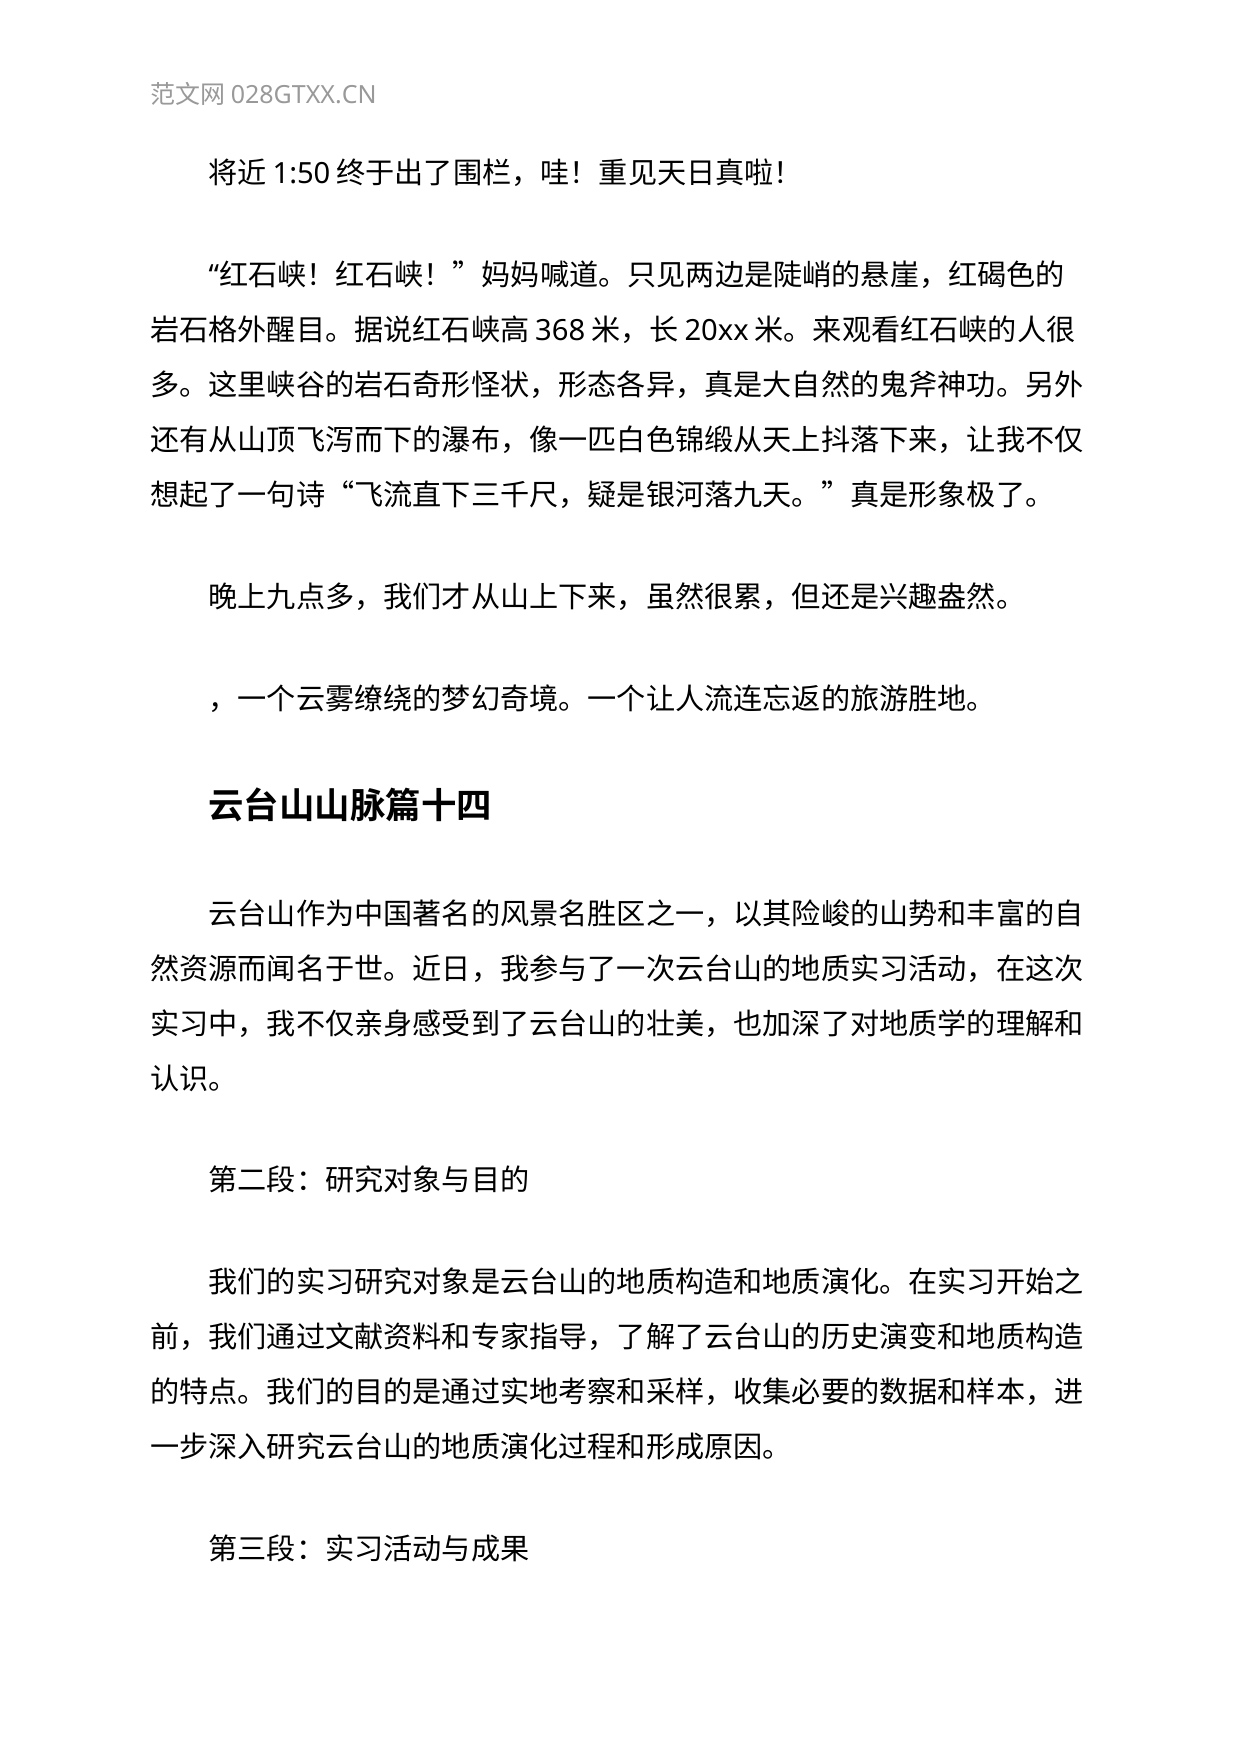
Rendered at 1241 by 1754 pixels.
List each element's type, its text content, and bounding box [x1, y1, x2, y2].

text 第三段：实习活动与成果 [150, 1525, 1090, 1567]
text 将近1:50终于出了围栏，哇！重见天日真啦！ [150, 150, 1090, 192]
text 晚上九点多，我们才从山上下来，虽然很累，但还是兴趣盎然。 [150, 573, 1090, 616]
text 第二段：研究对象与目的 [150, 1157, 1090, 1199]
text “红石峡！红石峡！”妈妈喊道。只见两边是陡峭的悬崖，红碣色的岩石格外醒目。据说红石峡高368米，长20xx米。来观看红石峡的人很多。这里峡谷的岩石奇形怪状，形态各异，真是大自然的鬼斧神功。另外还有从山顶飞泻而下的瀑布，像一匹白色锦缎从天上抖落下来，让我不仅想起了一句诗“飞流直下三千尺，疑是银河落九天。”真是形象极了。 [150, 252, 1090, 514]
text 云台山山脉篇十四 [150, 777, 1090, 828]
text 云台山作为中国著名的风景名胜区之一，以其险峻的山势和丰富的自然资源而闻名于世。近日，我参与了一次云台山的地质实习活动，在这次实习中，我不仅亲身感受到了云台山的壮美，也加深了对地质学的理解和认识。 [150, 891, 1090, 1097]
text 我们的实习研究对象是云台山的地质构造和地质演化。在实习开始之前，我们通过文献资料和专家指导，了解了云台山的历史演变和地质构造的特点。我们的目的是通过实地考察和采样，收集必要的数据和样本，进一步深入研究云台山的地质演化过程和形成原因。 [150, 1259, 1090, 1466]
text ，一个云雾缭绕的梦幻奇境。一个让人流连忘返的旅游胜地。 [150, 675, 1090, 718]
